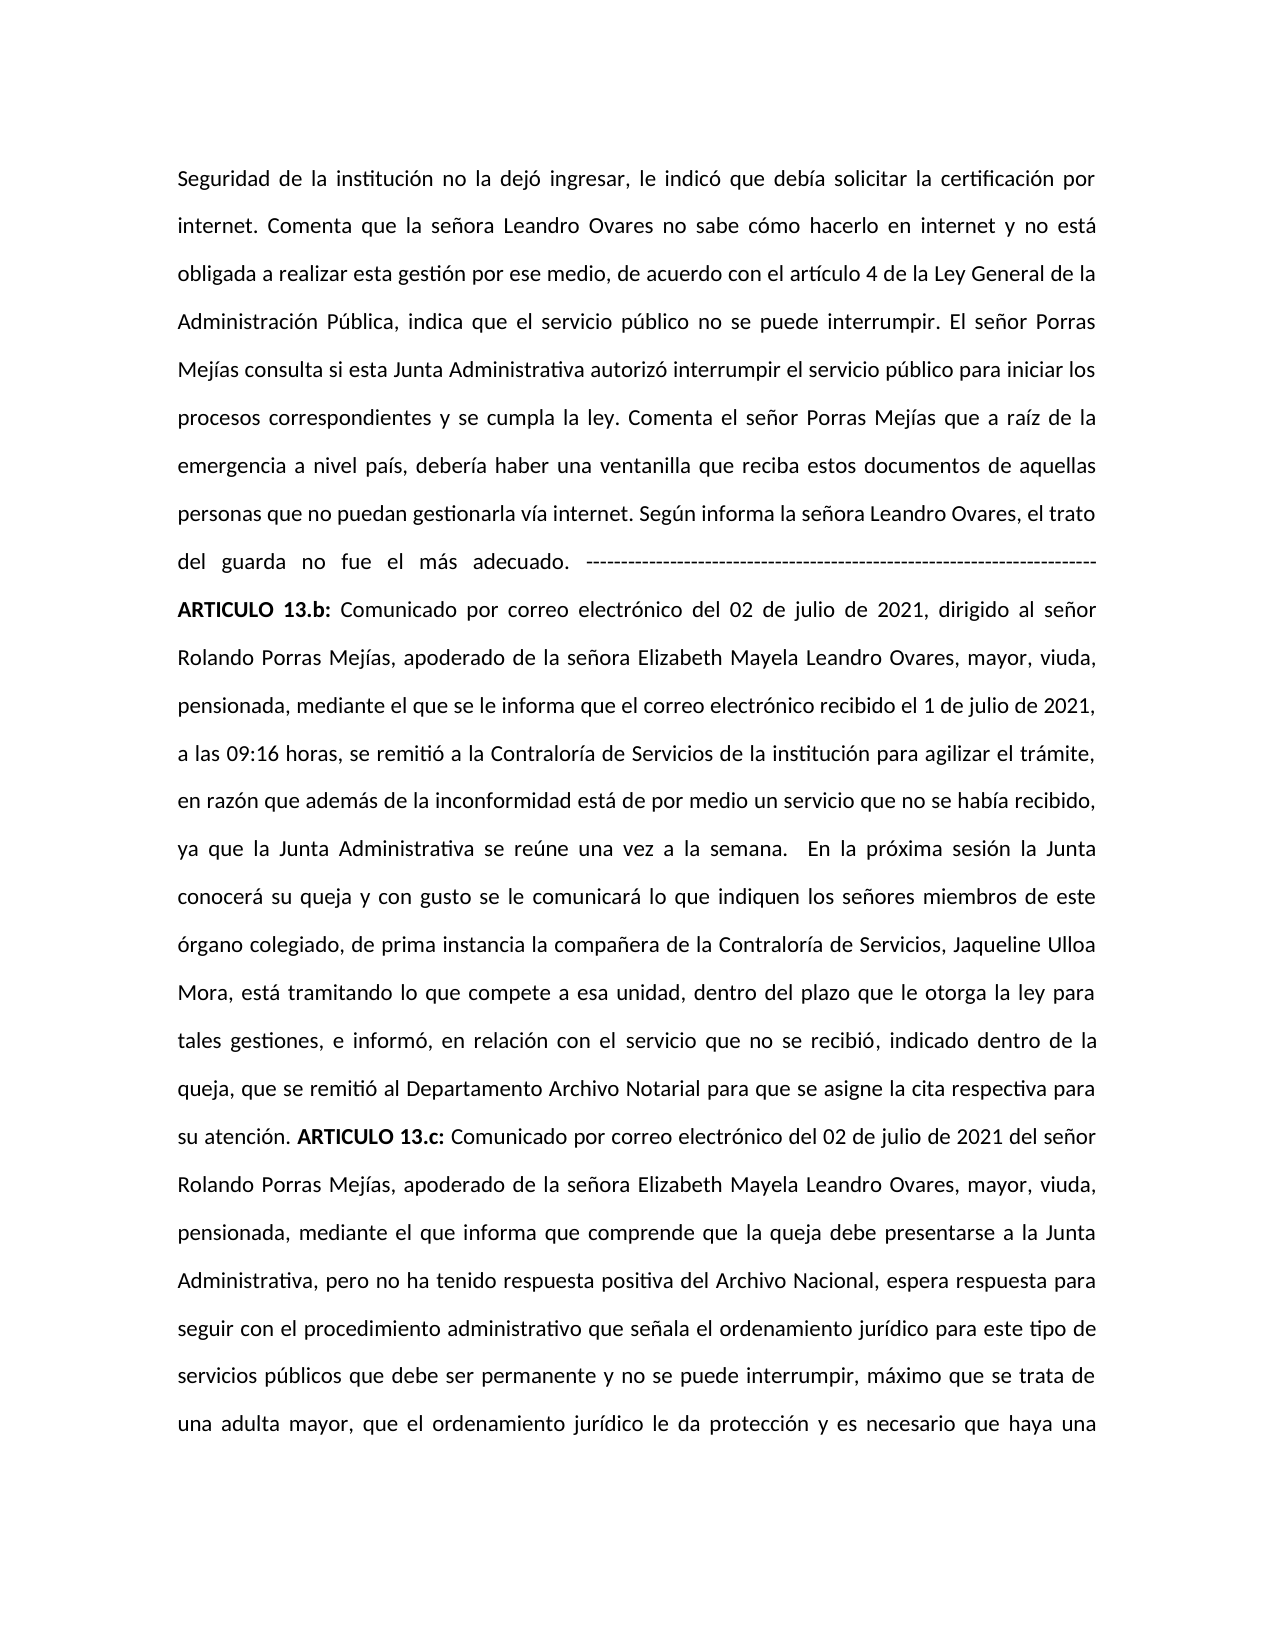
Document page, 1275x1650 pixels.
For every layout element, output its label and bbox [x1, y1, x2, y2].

text [177, 148, 1098, 1441]
